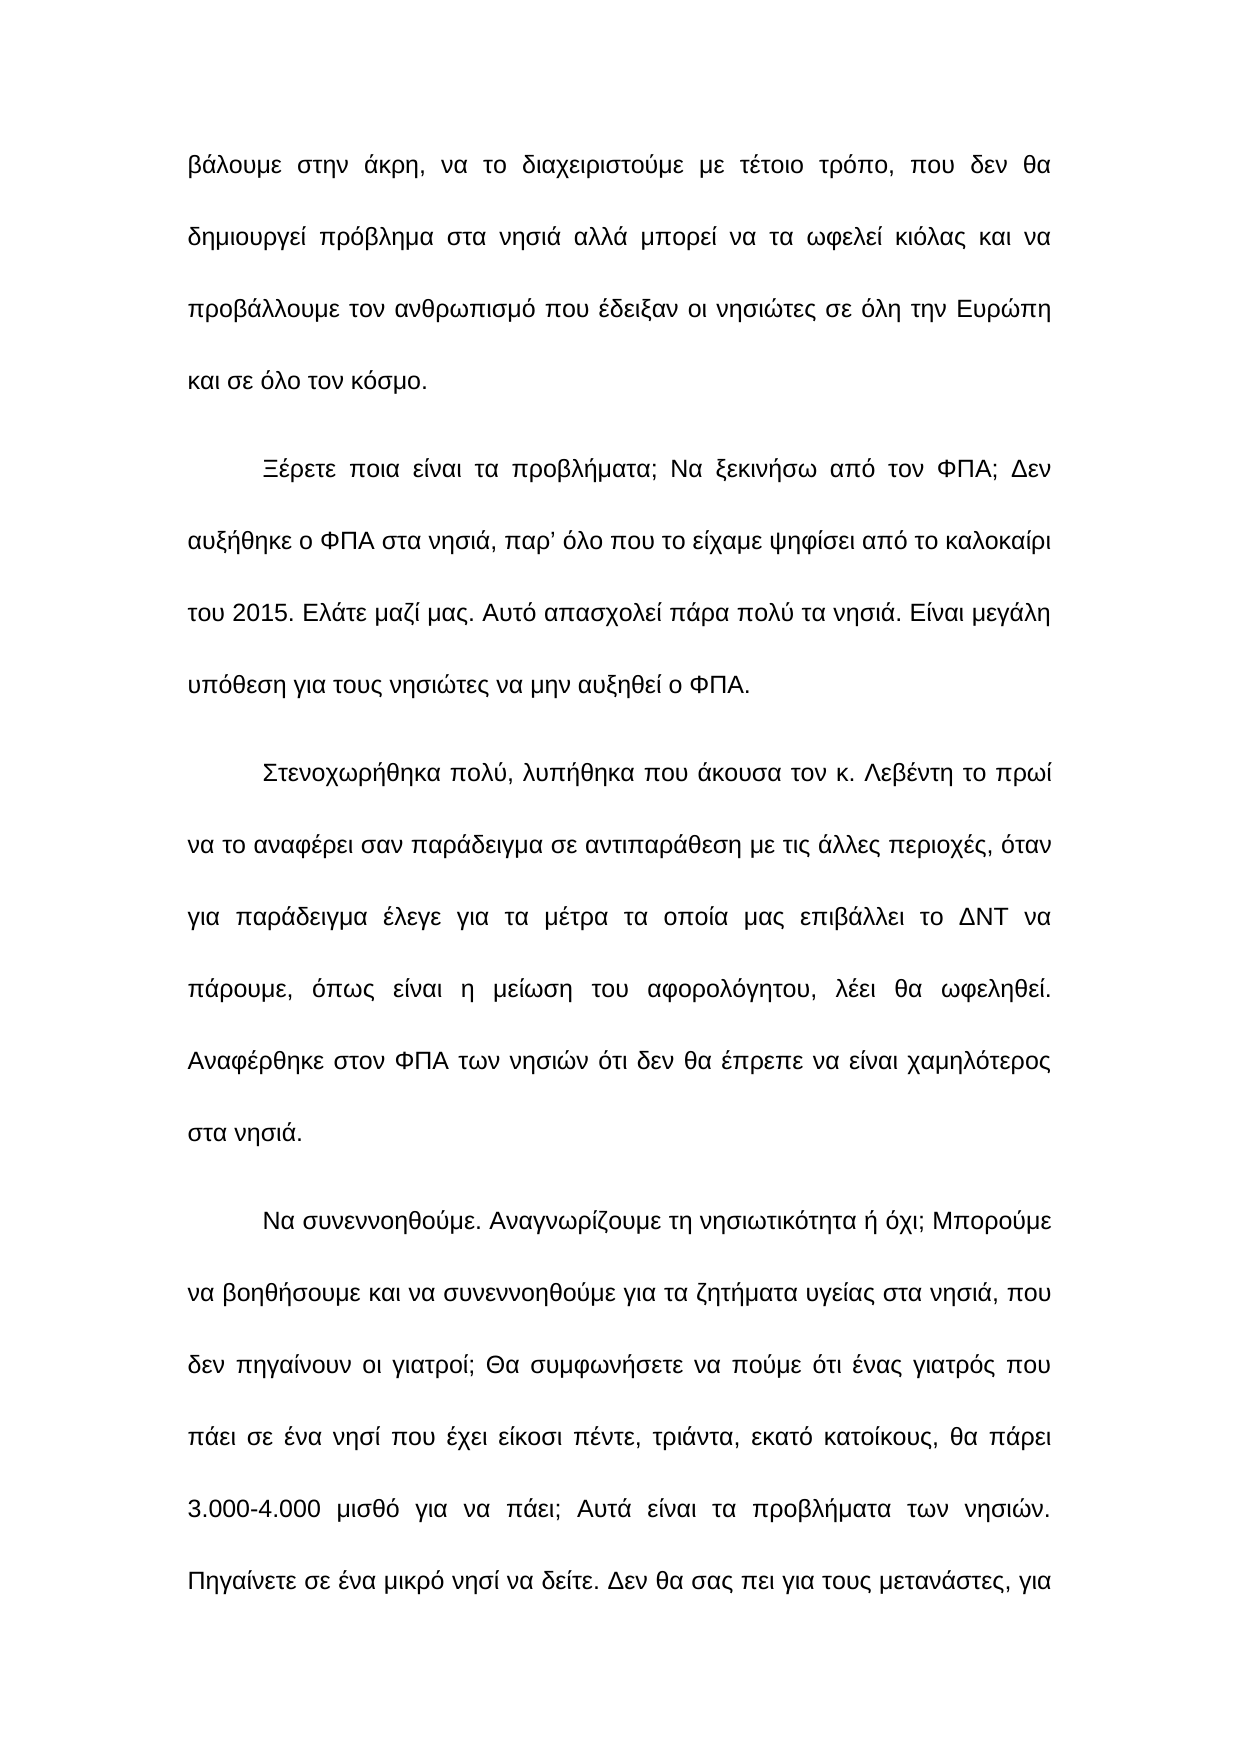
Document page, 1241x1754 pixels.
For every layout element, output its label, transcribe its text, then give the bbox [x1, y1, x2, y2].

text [187, 150, 1053, 394]
text Ξέρετε ποια είναι τα προβλήματα; Να ξεκινήσω από τον ΦΠΑ; Δεν αυξήθηκε ο ΦΠΑ στα νησιά, παρ’ όλο που το είχαμε ψηφίσει από το καλοκαίρι του 2015. Ελάτε μαζί μας. Αυτό απασχολεί πάρα πολύ τα νησιά. Είναι μεγάλη υπόθεση για τους νησιώτες να μην αυξηθεί ο ΦΠΑ. [187, 454, 1053, 698]
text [187, 1206, 1053, 1594]
text Στενοχωρήθηκα πολύ, λυπήθηκα που άκουσα τον κ. Λεβέντη το πρωί να το αναφέρει σαν παράδειγμα σε αντιπαράθεση με τις άλλες περιοχές, όταν για παράδειγμα έλεγε για τα μέτρα τα οποία μας επιβάλλει το ΔΝΤ να πάρουμε, όπως είναι η μείωση του αφορολόγητου, λέει θα ωφεληθεί. Αναφέρθηκε στον ΦΠΑ των νησιών ότι δεν θα έπρεπε να είναι χαμηλότερος στα νησιά. [187, 758, 1053, 1146]
